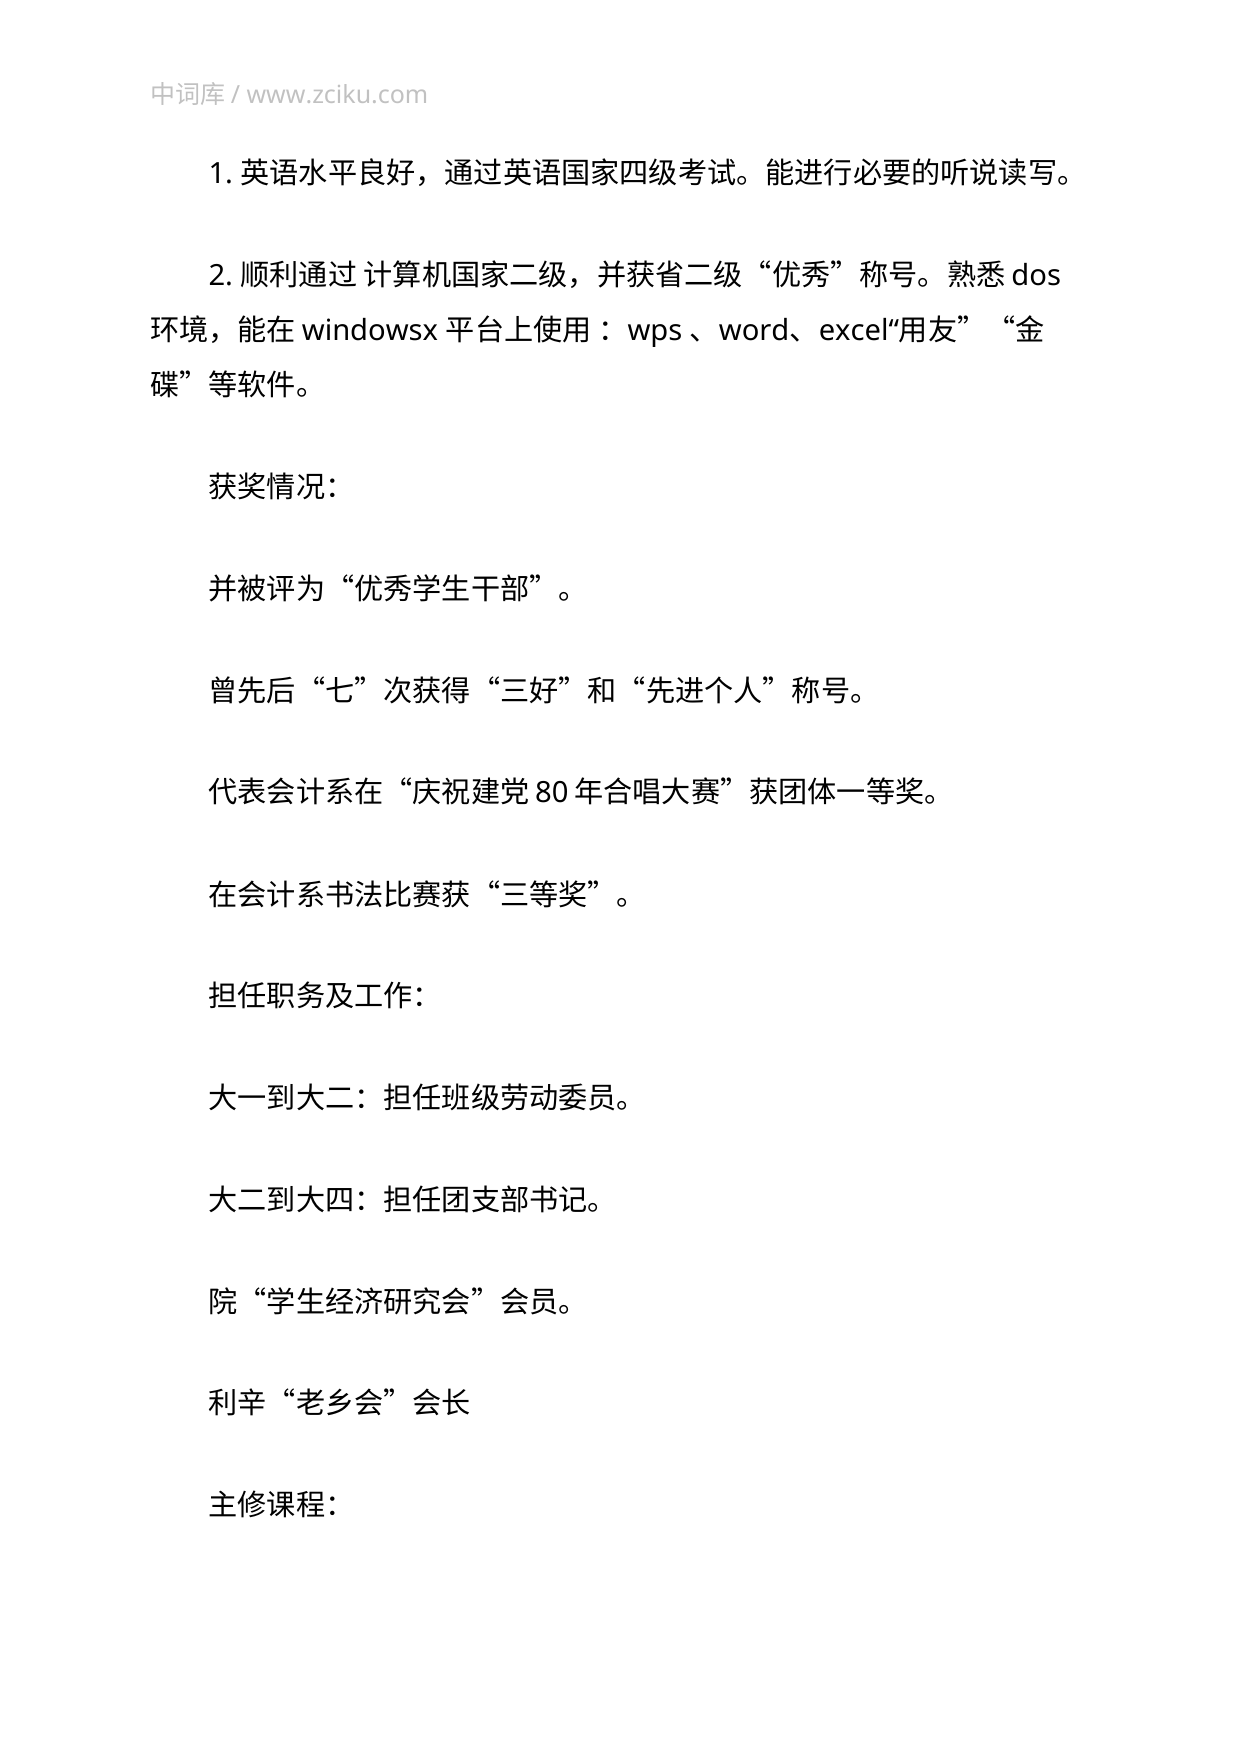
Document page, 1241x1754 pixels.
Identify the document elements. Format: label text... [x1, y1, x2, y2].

text 主修课程： [150, 1482, 1090, 1524]
text 曾先后“七”次获得“三好”和“先进个人”称号。 [150, 667, 1090, 709]
text 获奖情况： [150, 464, 1090, 506]
text 大二到大四：担任团支部书记。 [150, 1176, 1090, 1219]
text 利辛“老乡会”会长 [150, 1380, 1090, 1422]
text 并被评为“优秀学生干部”。 [150, 566, 1090, 608]
text 担任职务及工作： [150, 973, 1090, 1015]
text 1. 英语水平良好，通过英语国家四级考试。能进行必要的听说读写。 [150, 150, 1090, 192]
text 大一到大二：担任班级劳动委员。 [150, 1074, 1090, 1117]
text 在会计系书法比赛获“三等奖”。 [150, 871, 1090, 913]
text 代表会计系在“庆祝建党80年合唱大赛”获团体一等奖。 [150, 769, 1090, 811]
text 院“学生经济研究会”会员。 [150, 1278, 1090, 1320]
text 2. 顺利通过 计算机国家二级，并获省二级“优秀”称号。熟悉dos环境，能在windowsx 平台上使用 ：wps 、word、excel“用友”“金碟”等软件。 [150, 252, 1090, 404]
